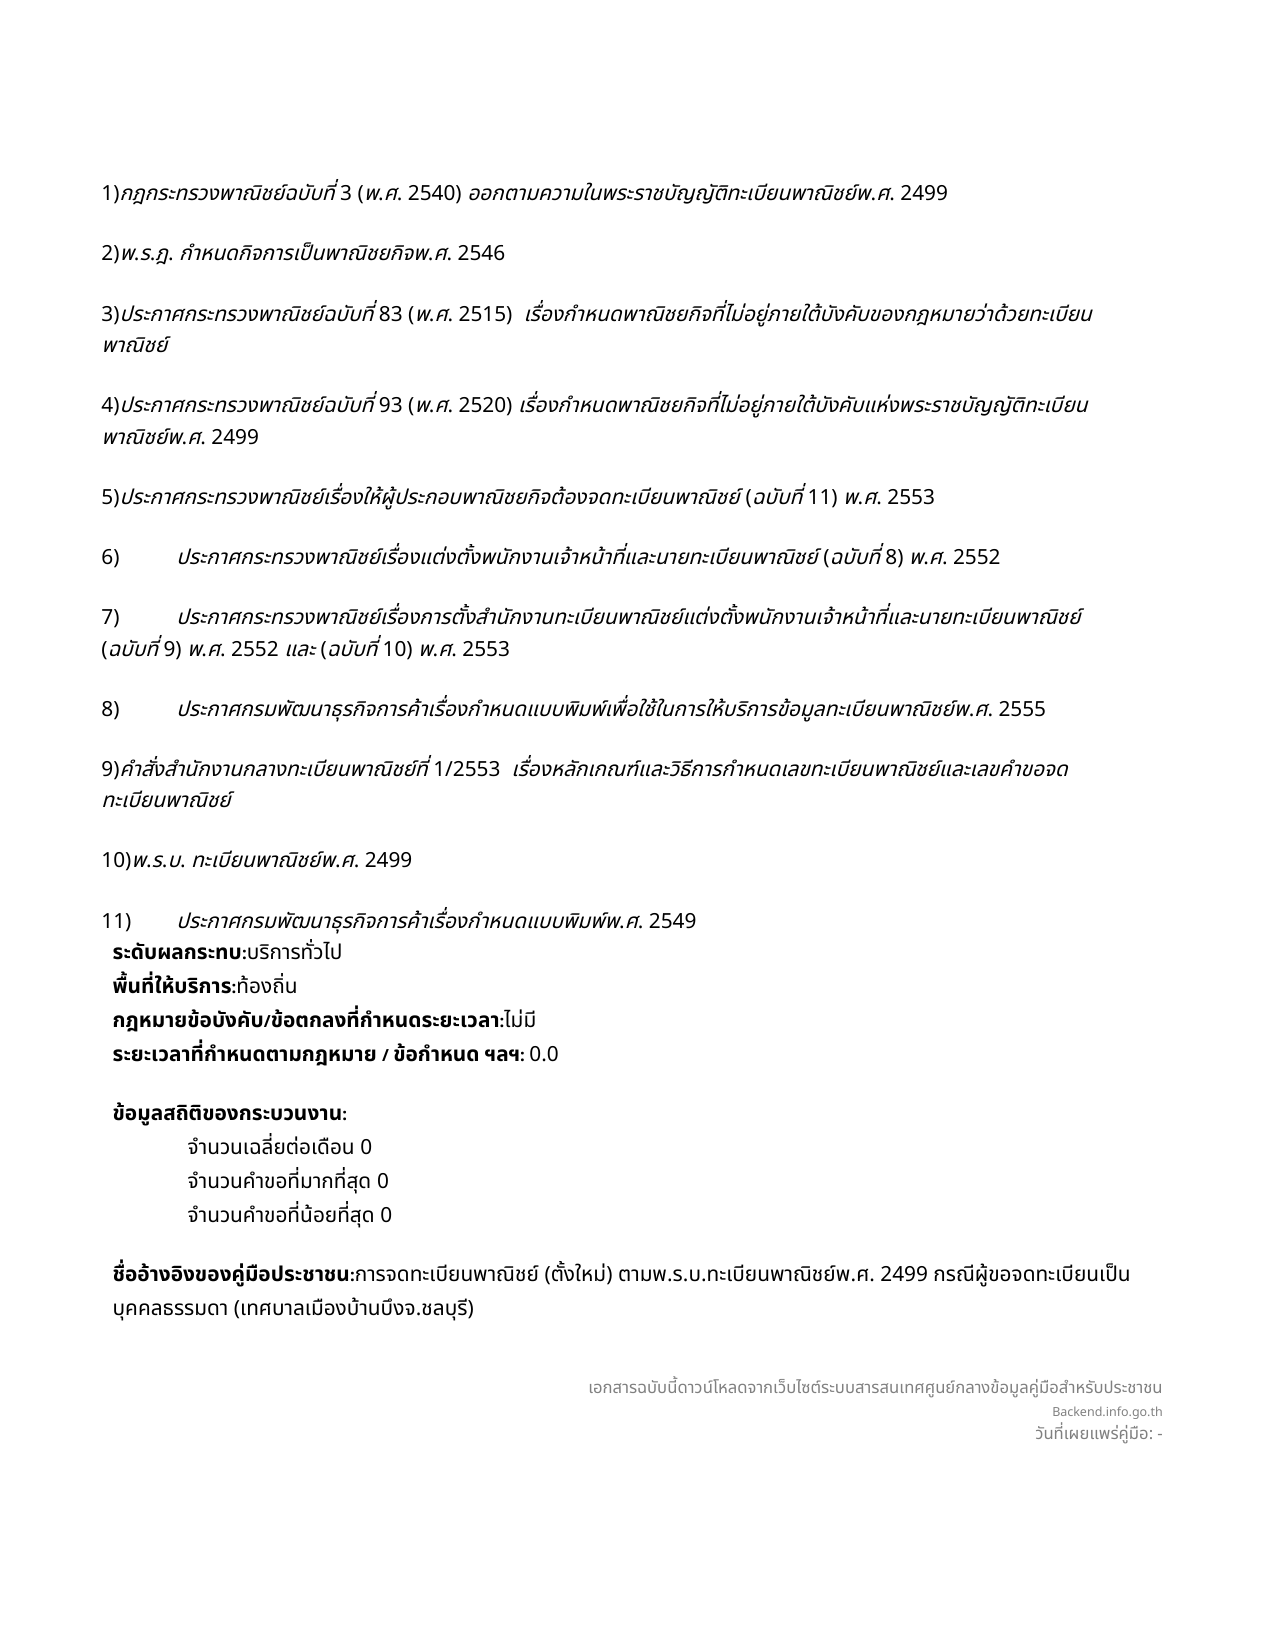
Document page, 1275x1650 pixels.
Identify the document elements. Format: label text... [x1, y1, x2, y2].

table_cell 4)ประกาศกระทรวงพาณิชย์ฉบับที่ 93 (พ.ศ. 2520) เรื่องกำหนดพาณิชยกิจที่ไม่อยู่ภายใต้บังคับแห่งพระราชบัญญัติทะเบียนพาณิชย์พ.ศ. 2499 [90, 362, 1139, 453]
text จำนวนเฉลี่ยต่อเดือน 0 [112, 1132, 1162, 1163]
table_cell 8) ประกาศกรมพัฒนาธุรกิจการค้าเรื่องกำหนดแบบพิมพ์เพื่อใช้ในการให้บริการข้อมูลทะเบียนพาณิชย์พ.ศ. 2555 [90, 666, 1139, 726]
table_cell 9)คำสั่งสำนักงานกลางทะเบียนพาณิชย์ที่ 1/2553 เรื่องหลักเกณฑ์และวิธีการกำหนดเลขทะเบียนพาณิชย์และเลขคำขอจดทะเบียนพาณิชย์ [90, 726, 1139, 817]
table_cell 2)พ.ร.ฎ. กำหนดกิจการเป็นพาณิชยกิจพ.ศ. 2546 [90, 210, 1139, 270]
table_header 1)กฎกระทรวงพาณิชย์ฉบับที่ 3 (พ.ศ. 2540) ออกตามความในพระราชบัญญัติทะเบียนพาณิชย์พ.ศ. 2499 [90, 150, 1139, 210]
text เอกสารฉบับนี้ดาวน์โหลดจากเว็บไซต์ระบบสารสนเทศศูนย์กลางข้อมูลคู่มือสำหรับประชาชน [112, 1376, 1162, 1401]
table_cell 11) ประกาศกรมพัฒนาธุรกิจการค้าเรื่องกำหนดแบบพิมพ์พ.ศ. 2549 [90, 877, 1139, 937]
table_cell 10)พ.ร.บ. ทะเบียนพาณิชย์พ.ศ. 2499 [90, 817, 1139, 877]
text จำนวนคำขอที่มากที่สุด 0 [112, 1166, 1162, 1198]
text พื้นที่ให้บริการ:ท้องถิ่น [112, 971, 1162, 1003]
text จำนวนคำขอที่น้อยที่สุด 0 [112, 1200, 1162, 1232]
text กฎหมายข้อบังคับ/ข้อตกลงที่กำหนดระยะเวลา:ไม่มี ระยะเวลาที่กำหนดตามกฎหมาย / ข้อกำหนด ฯลฯ: 0.0 [112, 1005, 1162, 1071]
table_cell 7) ประกาศกระทรวงพาณิชย์เรื่องการตั้งสำนักงานทะเบียนพาณิชย์แต่งตั้งพนักงานเจ้าหน้าที่และนายทะเบียนพาณิชย์ (ฉบับที่ 9) พ.ศ. 2552 และ (ฉบับที่ 10) พ.ศ. 2553 [90, 574, 1139, 666]
text ข้อมูลสถิติของกระบวนงาน: [112, 1098, 1162, 1129]
table_cell 5)ประกาศกระทรวงพาณิชย์เรื่องให้ผู้ประกอบพาณิชยกิจต้องจดทะเบียนพาณิชย์ (ฉบับที่ 11) พ.ศ. 2553 [90, 454, 1139, 514]
table_cell 6) ประกาศกระทรวงพาณิชย์เรื่องแต่งตั้งพนักงานเจ้าหน้าที่และนายทะเบียนพาณิชย์ (ฉบับที่ 8) พ.ศ. 2552 [90, 514, 1139, 574]
text ชื่ออ้างอิงของคู่มือประชาชน:การจดทะเบียนพาณิชย์ (ตั้งใหม่) ตามพ.ร.บ.ทะเบียนพาณิชย์พ.ศ. 2499 กรณีผู้ขอจดทะเบียนเป็นบุคคลธรรมดา (เทศบาลเมืองบ้านบึงจ.ชลบุรี) [112, 1259, 1162, 1325]
text วันที่เผยแพร่คู่มือ: - [112, 1422, 1162, 1447]
text ระดับผลกระทบ:บริการทั่วไป [112, 937, 1162, 969]
text Backend.info.go.th [112, 1403, 1162, 1420]
table_cell 3)ประกาศกระทรวงพาณิชย์ฉบับที่ 83 (พ.ศ. 2515) เรื่องกำหนดพาณิชยกิจที่ไม่อยู่ภายใต้บังคับของกฎหมายว่าด้วยทะเบียนพาณิชย์ [90, 270, 1139, 362]
